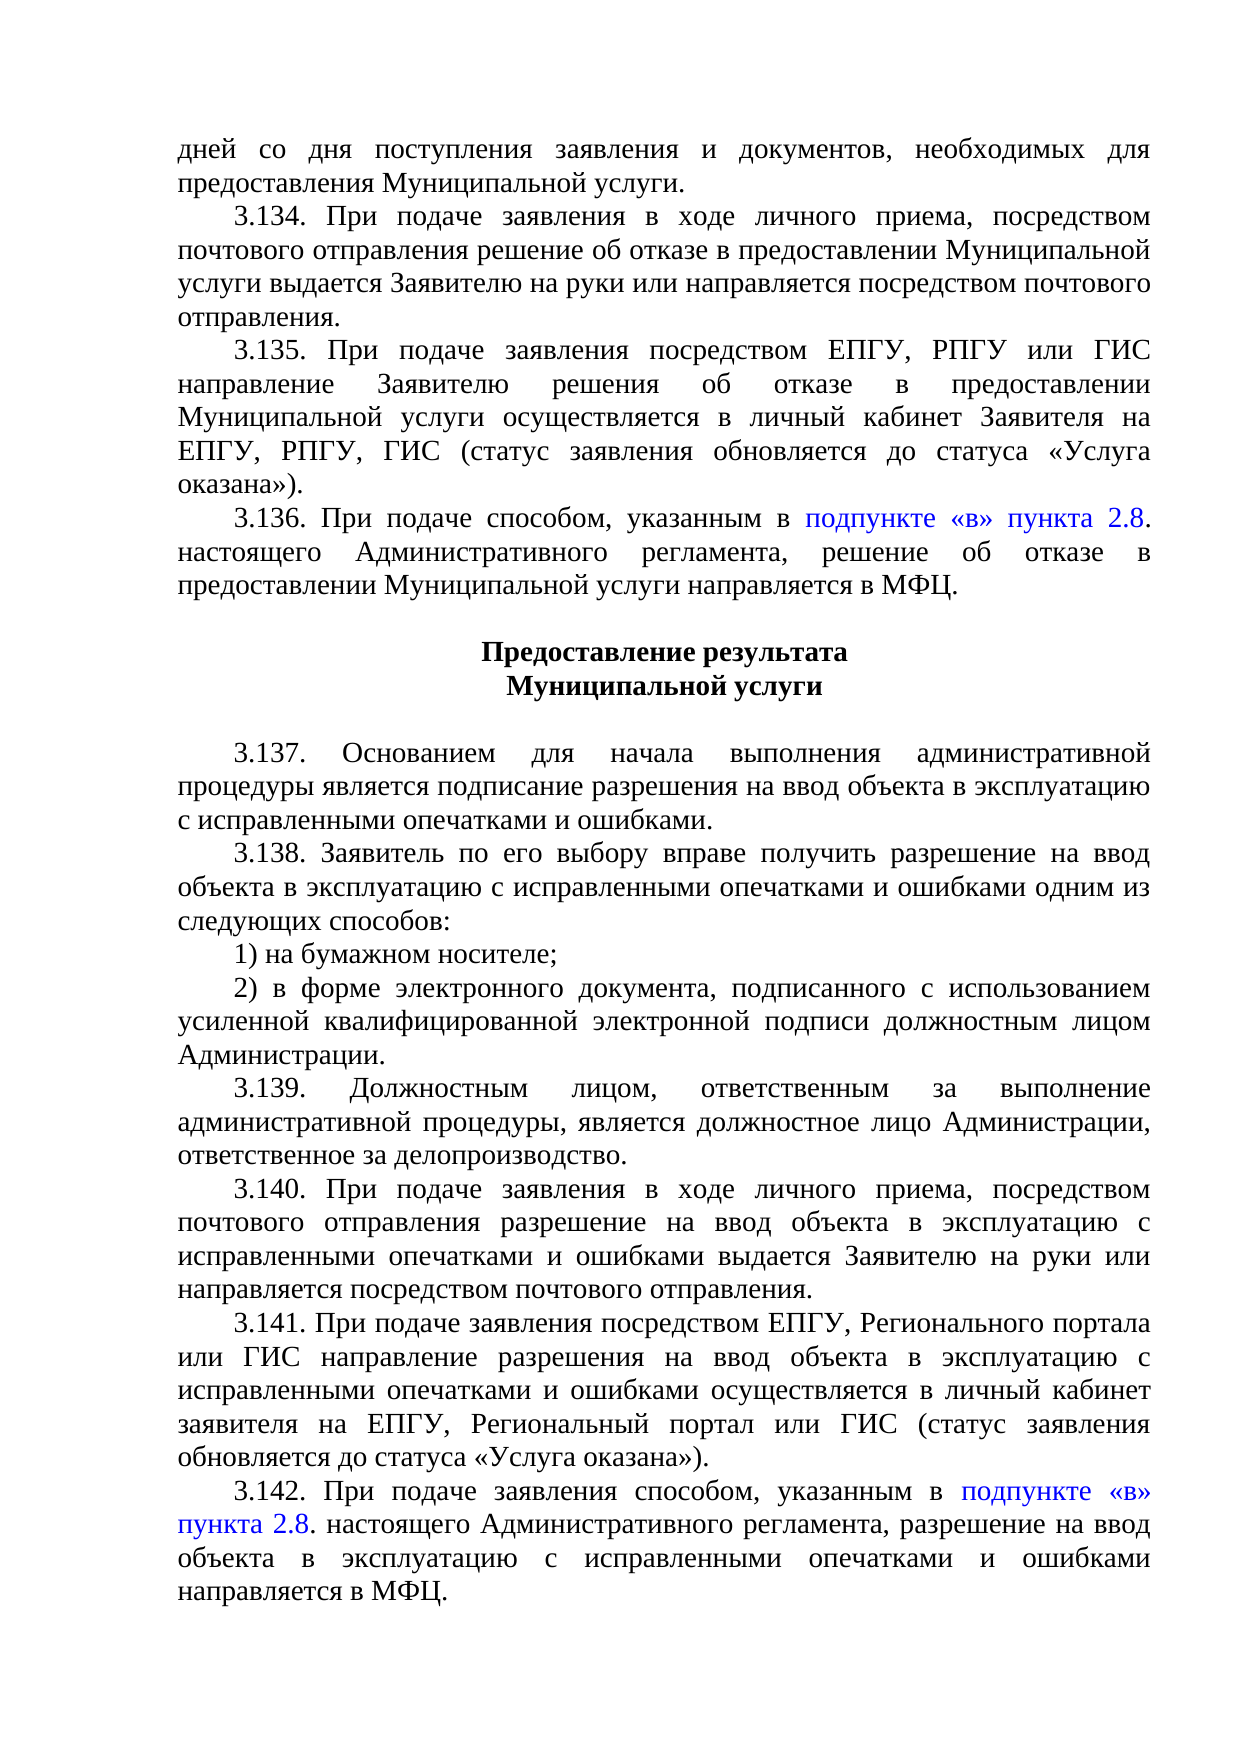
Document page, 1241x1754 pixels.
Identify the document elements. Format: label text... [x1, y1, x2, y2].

text 1) на бумажном носителе; [177, 936, 1152, 970]
text 3.136. При подаче способом, указанным в подпункте «в» пункта 2.8. настоящего Административного регламента, решение об отказе в предоставлении Муниципальной услуги направляется в МФЦ. [177, 500, 1152, 601]
text 3.141. При подаче заявления посредством ЕПГУ, Регионального портала или ГИС направление разрешения на ввод объекта в эксплуатацию с исправленными опечатками и ошибками осуществляется в личный кабинет заявителя на ЕПГУ, Региональный портал или ГИС (статус заявления обновляется до статуса «Услуга оказана»). [177, 1305, 1152, 1473]
text 3.142. При подаче заявления способом, указанным в подпункте «в» пункта 2.8. настоящего Административного регламента, разрешение на ввод объекта в эксплуатацию с исправленными опечатками и ошибками направляется в МФЦ. [177, 1473, 1152, 1607]
text Предоставление результата [177, 634, 1152, 668]
text Муниципальной услуги [177, 668, 1152, 701]
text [177, 131, 1152, 198]
text 3.138. Заявитель по его выбору вправе получить разрешение на ввод объекта в эксплуатацию с исправленными опечатками и ошибками одним из следующих способов: [177, 836, 1152, 936]
text 3.140. При подаче заявления в ходе личного приема, посредством почтового отправления разрешение на ввод объекта в эксплуатацию с исправленными опечатками и ошибками выдается Заявителю на руки или направляется посредством почтового отправления. [177, 1171, 1152, 1305]
text 3.135. При подаче заявления посредством ЕПГУ, РПГУ или ГИС направление Заявителю решения об отказе в предоставлении Муниципальной услуги осуществляется в личный кабинет Заявителя на ЕПГУ, РПГУ, ГИС (статус заявления обновляется до статуса «Услуга оказана»). [177, 332, 1152, 500]
text 3.139. Должностным лицом, ответственным за выполнение административной процедуры, является должностное лицо Администрации, ответственное за делопроизводство. [177, 1070, 1152, 1171]
text 2) в форме электронного документа, подписанного с использованием усиленной квалифицированной электронной подписи должностным лицом Администрации. [177, 970, 1152, 1070]
text 3.137. Основанием для начала выполнения административной процедуры является подписание разрешения на ввод объекта в эксплуатацию с исправленными опечатками и ошибками. [177, 735, 1152, 836]
text 3.134. При подаче заявления в ходе личного приема, посредством почтового отправления решение об отказе в предоставлении Муниципальной услуги выдается Заявителю на руки или направляется посредством почтового отправления. [177, 198, 1152, 332]
